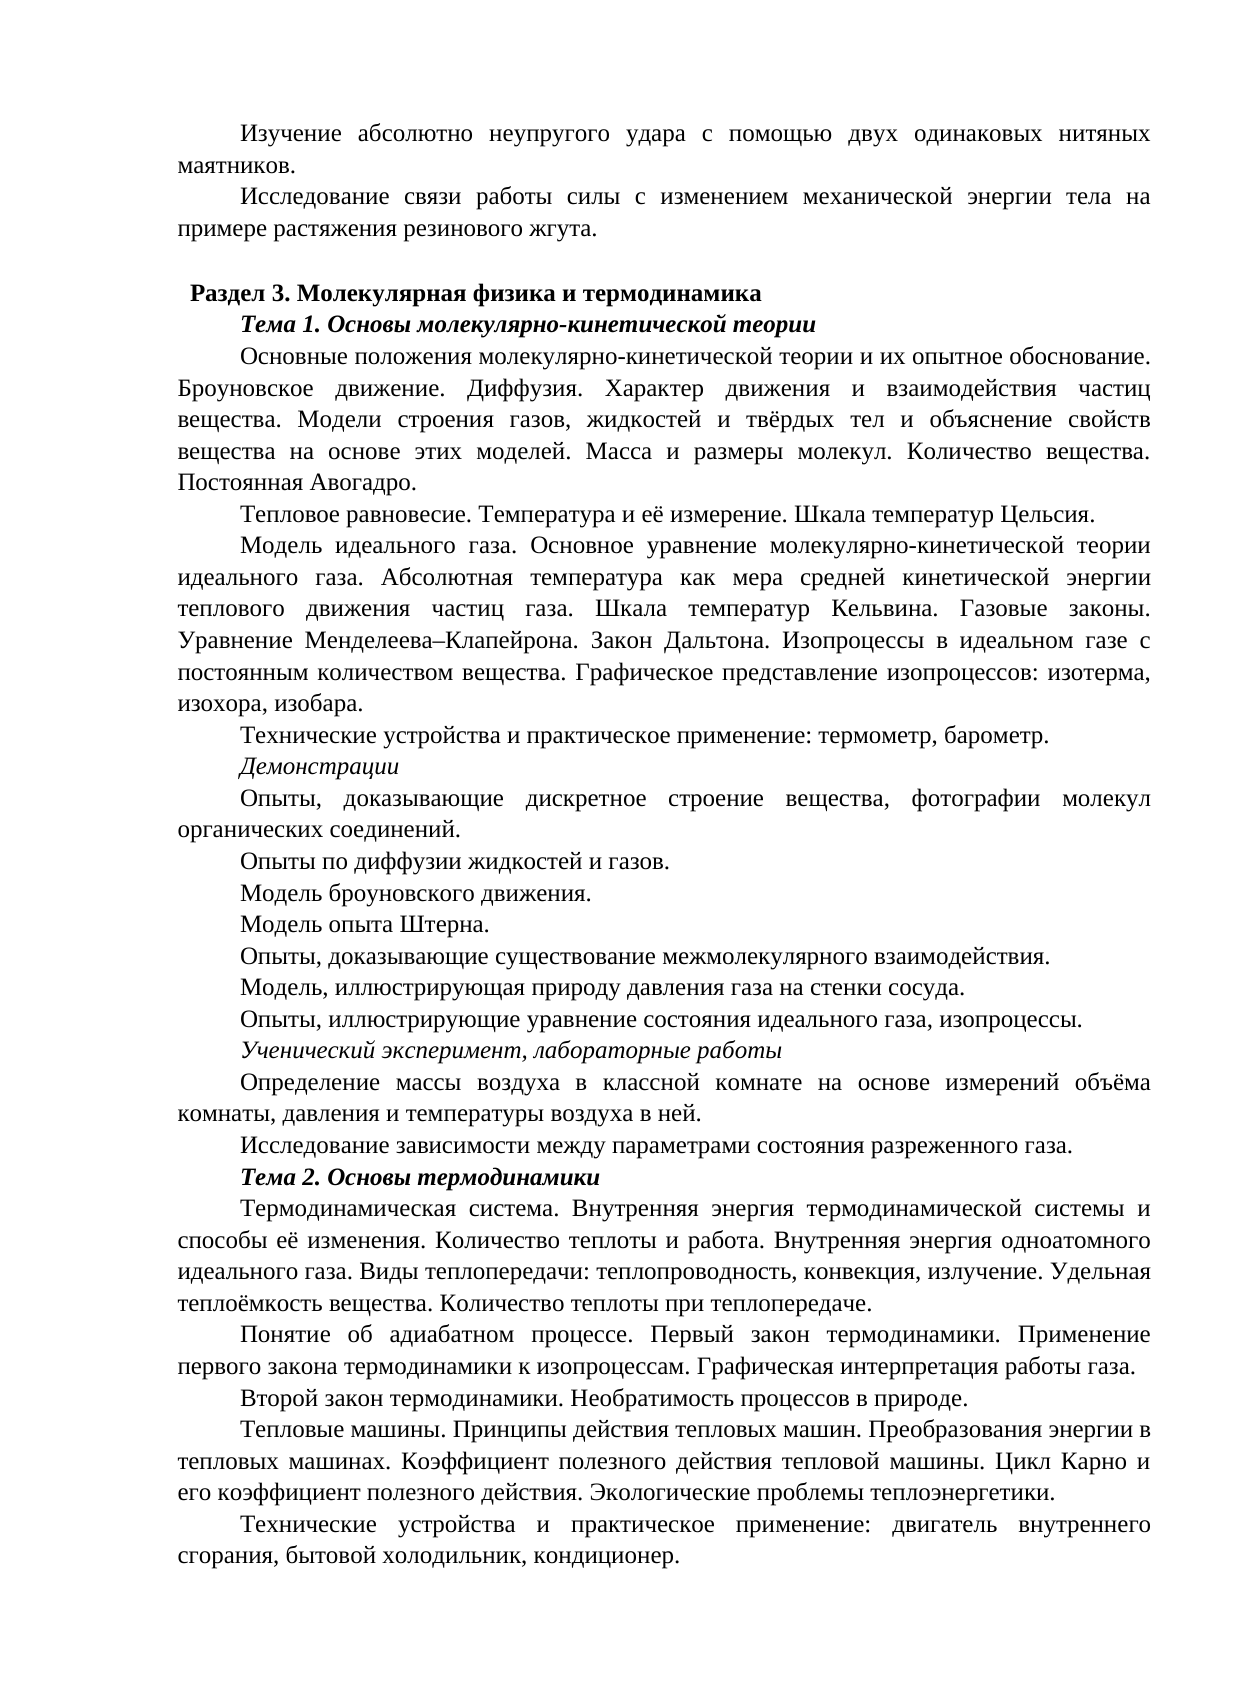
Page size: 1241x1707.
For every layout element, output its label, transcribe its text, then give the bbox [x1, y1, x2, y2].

text Изучение абсолютно неупругого удара с помощью двух одинаковых нитяных маятников. [177, 118, 1152, 178]
text Модель идеального газа. Основное уравнение молекулярно-кинетической теории идеального газа. Абсолютная температура как мера средней кинетической энергии теплового движения частиц газа. Шкала температур Кельвина. Газовые законы. Уравнение Менделеева–Клапейрона. Закон Дальтона. Изопроцессы в идеальном газе с постоянным количеством вещества. Графическое представление изопроцессов: изотерма, изохора, изобара. [177, 530, 1152, 717]
text Тема 1. Основы молекулярно-кинетической теории [177, 309, 1152, 338]
text Исследование зависимости между параметрами состояния разреженного газа. [177, 1130, 1152, 1159]
text Модель опыта Штерна. [177, 909, 1152, 938]
text Термодинамическая система. Внутренняя энергия термодинамической системы и способы её изменения. Количество теплоты и работа. Внутренняя энергия одноатомного идеального газа. Виды теплопередачи: теплопроводность, конвекция, излучение. Удельная теплоёмкость вещества. Количество теплоты при теплопередаче. [177, 1193, 1152, 1317]
text Опыты по диффузии жидкостей и газов. [177, 846, 1152, 875]
text Определение массы воздуха в классной комнате на основе измерений объёма комнаты, давления и температуры воздуха в ней. [177, 1067, 1152, 1127]
text Основные положения молекулярно-кинетической теории и их опытное обоснование. Броуновское движение. Диффузия. Характер движения и взаимодействия частиц вещества. Модели строения газов, жидкостей и твёрдых тел и объяснение свойств вещества на основе этих моделей. Масса и размеры молекул. Количество вещества. Постоянная Авогадро. [177, 341, 1152, 496]
text Модель, иллюстрирующая природу давления газа на стенки сосуда. [177, 972, 1152, 1001]
text Раздел 3. Молекулярная физика и термодинамика [190, 278, 1152, 307]
text Тепловые машины. Принципы действия тепловых машин. Преобразования энергии в тепловых машинах. Коэффициент полезного действия тепловой машины. Цикл Карно и его коэффициент полезного действия. Экологические проблемы теплоэнергетики. [177, 1414, 1152, 1506]
text Опыты, иллюстрирующие уравнение состояния идеального газа, изопроцессы. [177, 1004, 1152, 1033]
text Тепловое равновесие. Температура и её измерение. Шкала температур Цельсия. [177, 499, 1152, 528]
text Ученический эксперимент, лабораторные работы [177, 1035, 1152, 1064]
text Исследование связи работы силы с изменением механической энергии тела на примере растяжения резинового жгута. [177, 181, 1152, 242]
text Опыты, доказывающие дискретное строение вещества, фотографии молекул органических соединений. [177, 783, 1152, 843]
text Технические устройства и практическое применение: термометр, барометр. [177, 720, 1152, 748]
text Понятие об адиабатном процессе. Первый закон термодинамики. Применение первого закона термодинамики к изопроцессам. Графическая интерпретация работы газа. [177, 1319, 1152, 1380]
text Второй закон термодинамики. Необратимость процессов в природе. [177, 1383, 1152, 1411]
text Демонстрации [177, 751, 1152, 780]
text Тема 2. Основы термодинамики [177, 1162, 1152, 1190]
text Модель броуновского движения. [177, 878, 1152, 906]
text Технические устройства и практическое применение: двигатель внутреннего сгорания, бытовой холодильник, кондиционер. [177, 1509, 1152, 1569]
text Опыты, доказывающие существование межмолекулярного взаимодействия. [177, 941, 1152, 969]
